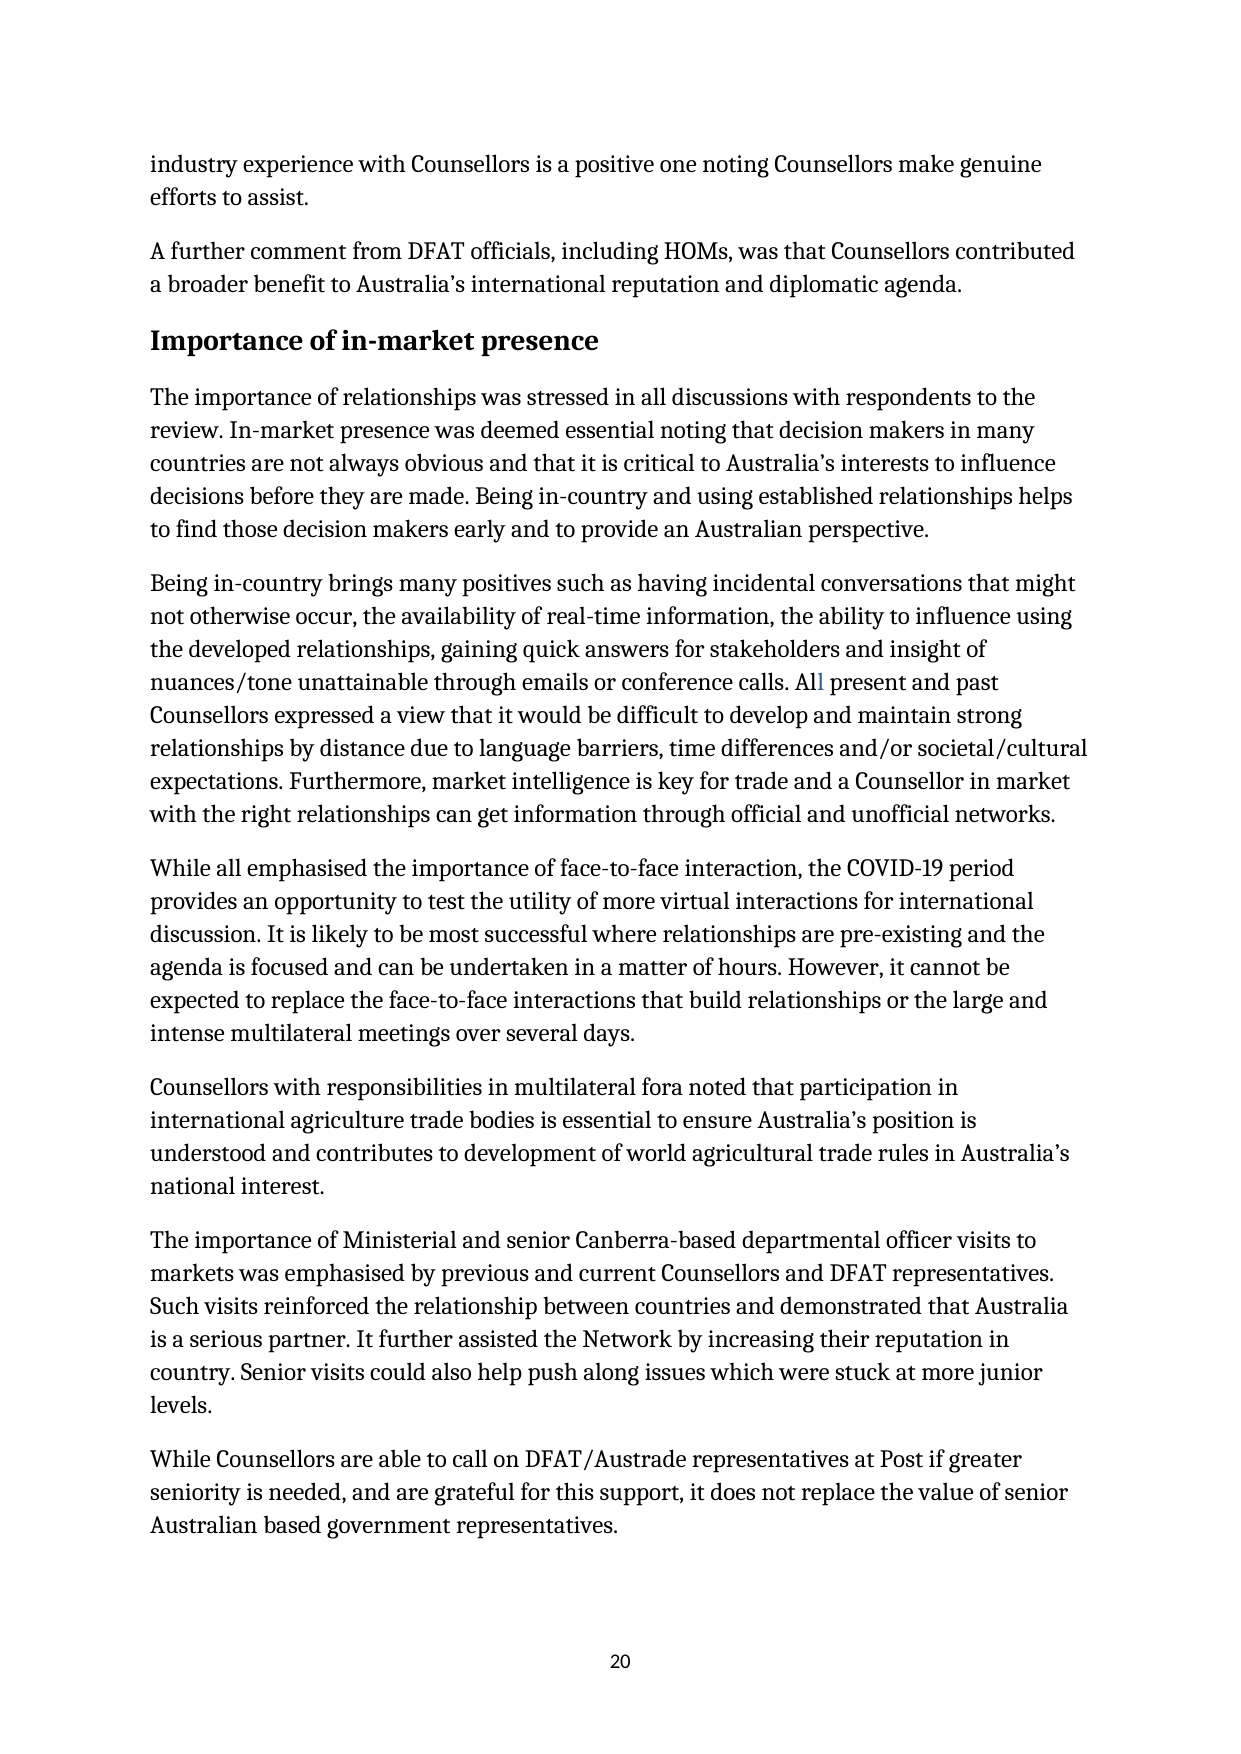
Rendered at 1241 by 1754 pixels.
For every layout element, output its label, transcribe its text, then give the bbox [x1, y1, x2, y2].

text Being in-country brings many positives such as having incidental conversations that might not otherwise occur, the availability of real-time information, the ability to influence using the developed relationships, gaining quick answers for stakeholders and insight of nuances/tone unattainable through emails or conference calls. All present and past Counsellors expressed a view that it would be difficult to develop and maintain strong relationships by distance due to language barriers, time differences and/or societal/cultural expectations. Furthermore, market intelligence is key for trade and a Counsellor in market with the right relationships can get information through official and unofficial networks. [150, 569, 1090, 829]
text The importance of Ministerial and senior Canberra-based departmental officer visits to markets was emphasised by previous and current Counsellors and DFAT representatives. Such visits reinforced the relationship between countries and demonstrated that Australia is a serious partner. It further assisted the Network by increasing their reputation in country. Senior visits could also help push along issues which were stuck at more junior levels. [150, 1226, 1090, 1420]
text While Counsellors are able to call on DFAT/Austrade representatives at Post if greater seniority is needed, and are grateful for this support, it does not replace the value of senior Australian based government representatives. [150, 1445, 1090, 1540]
text Importance of in-market presence [150, 324, 1090, 357]
text While all emphasised the importance of face-to-face interaction, the COVID-19 period provides an opportunity to test the utility of more virtual interactions for international discussion. It is likely to be most successful where relationships are pre-existing and the agenda is focused and can be undertaken in a matter of hours. However, it cannot be expected to replace the face-to-face interactions that build relationships or the large and intense multilateral meetings over several days. [150, 854, 1090, 1048]
text The importance of relationships was stressed in all discussions with respondents to the review. In-market presence was deemed essential noting that decision makers in many countries are not always obvious and that it is critical to Australia’s interests to influence decisions before they are made. Being in-country and using established relationships helps to find those decision makers early and to provide an Australian perspective. [150, 383, 1090, 544]
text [150, 150, 1090, 212]
text Counsellors with responsibilities in multilateral fora noted that participation in international agriculture trade bodies is essential to ensure Australia’s position is understood and contributes to development of world agricultural trade rules in Australia’s national interest. [150, 1073, 1090, 1201]
text A further comment from DFAT officials, including HOMs, was that Counsellors contributed a broader benefit to Australia’s international reputation and diplomatic agenda. [150, 237, 1090, 299]
